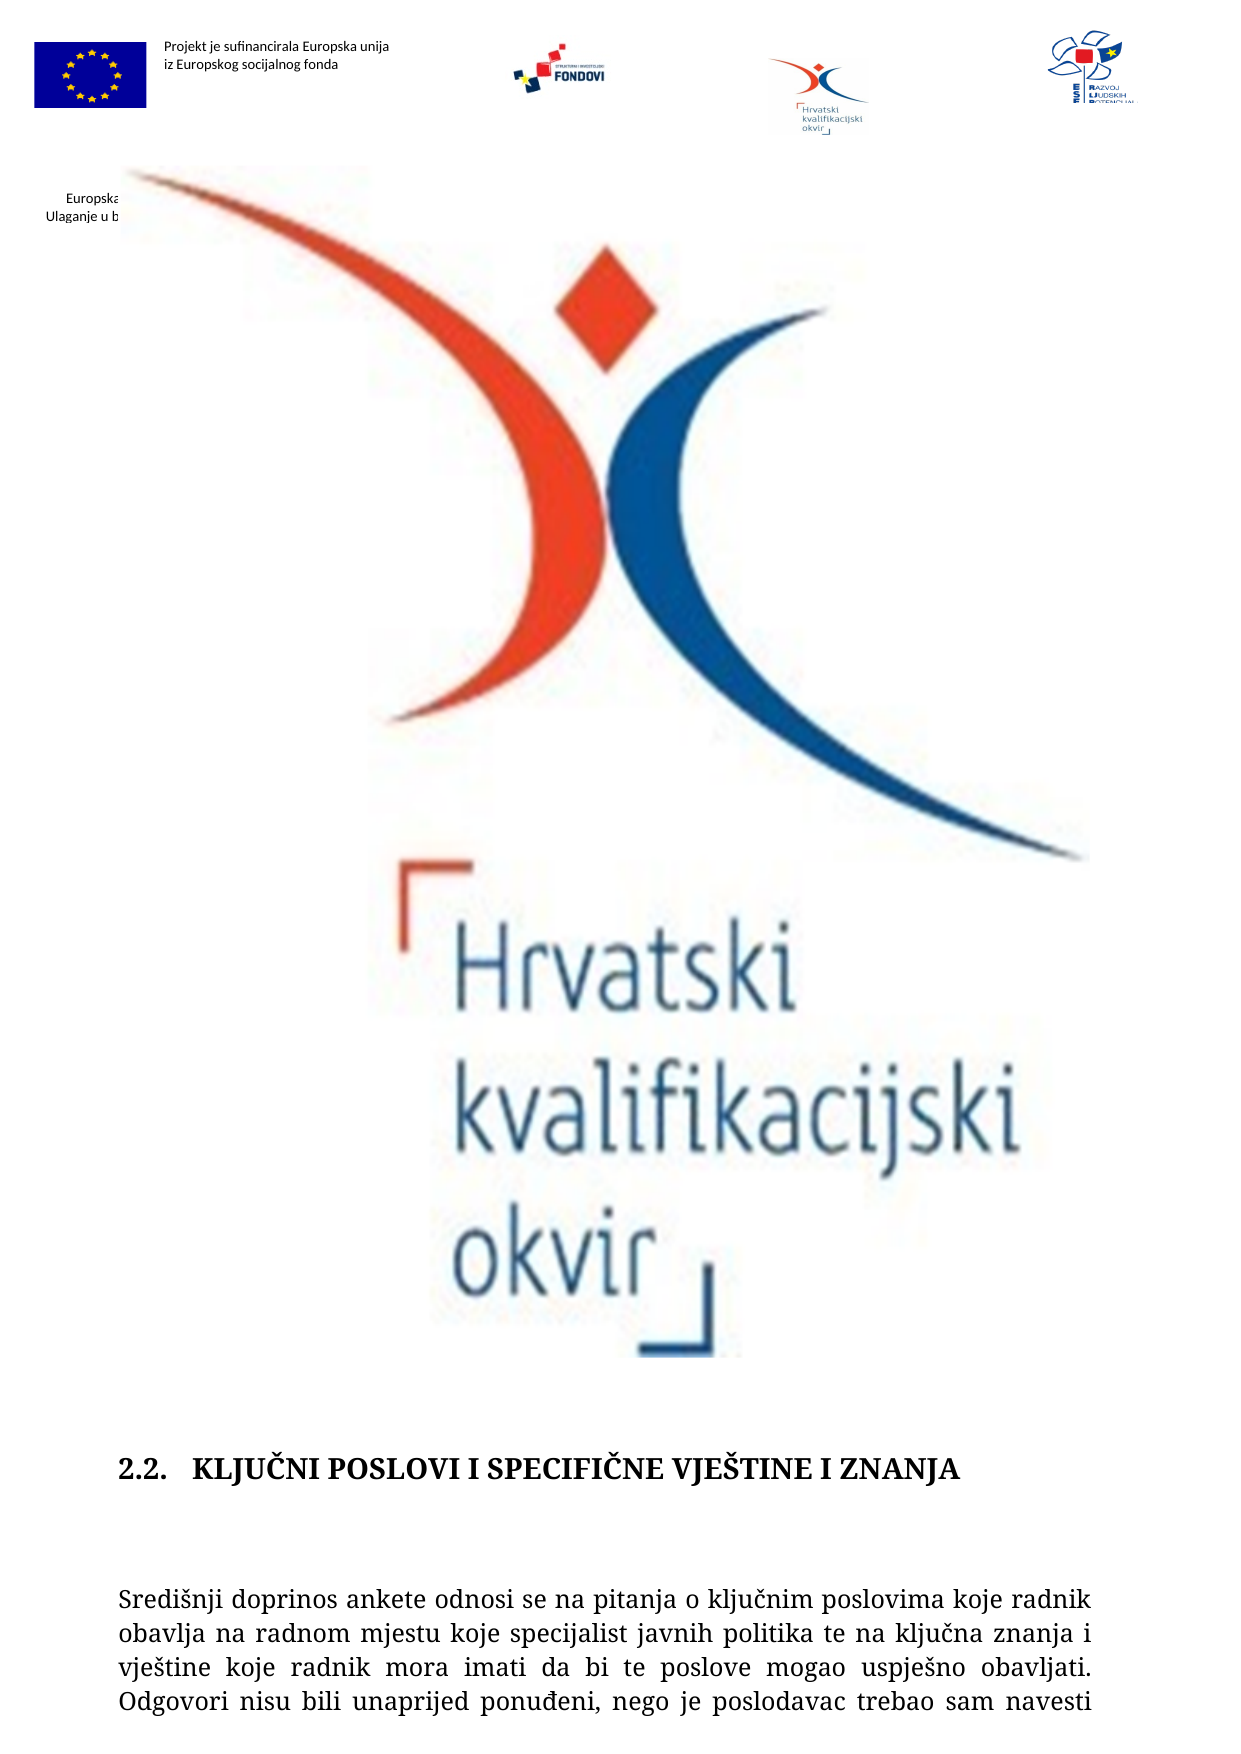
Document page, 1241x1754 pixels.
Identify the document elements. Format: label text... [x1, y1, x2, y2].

picture [1046, 30, 1138, 102]
picture [34, 42, 147, 108]
picture [767, 58, 869, 135]
picture [503, 35, 612, 105]
list KLJUČNI POSLOVI I SPECIFIČNE VJEŠTINE I ZNANJA [118, 1448, 1092, 1488]
picture [118, 163, 1093, 1361]
list Središnji doprinos ankete odnosi se na pitanja o ključnim poslovima koje radnik obavlja na radnom mjestu koje specijalist javnih politika te na ključna znanja i vještine koje radnik mora imati da bi te poslove mogao uspješno obavljati. Odgovori nisu bili unaprijed ponuđeni, nego je poslodavac trebao sam navesti koji su ključni poslovi i koja potrebna znanja i vještine za opisivano radno mjesto. Bilo je moguće navesti najviše 6 ključnih poslova, a unutar svakog posla do 5 potrebnih znanja i vještina. [118, 1581, 1092, 1718]
